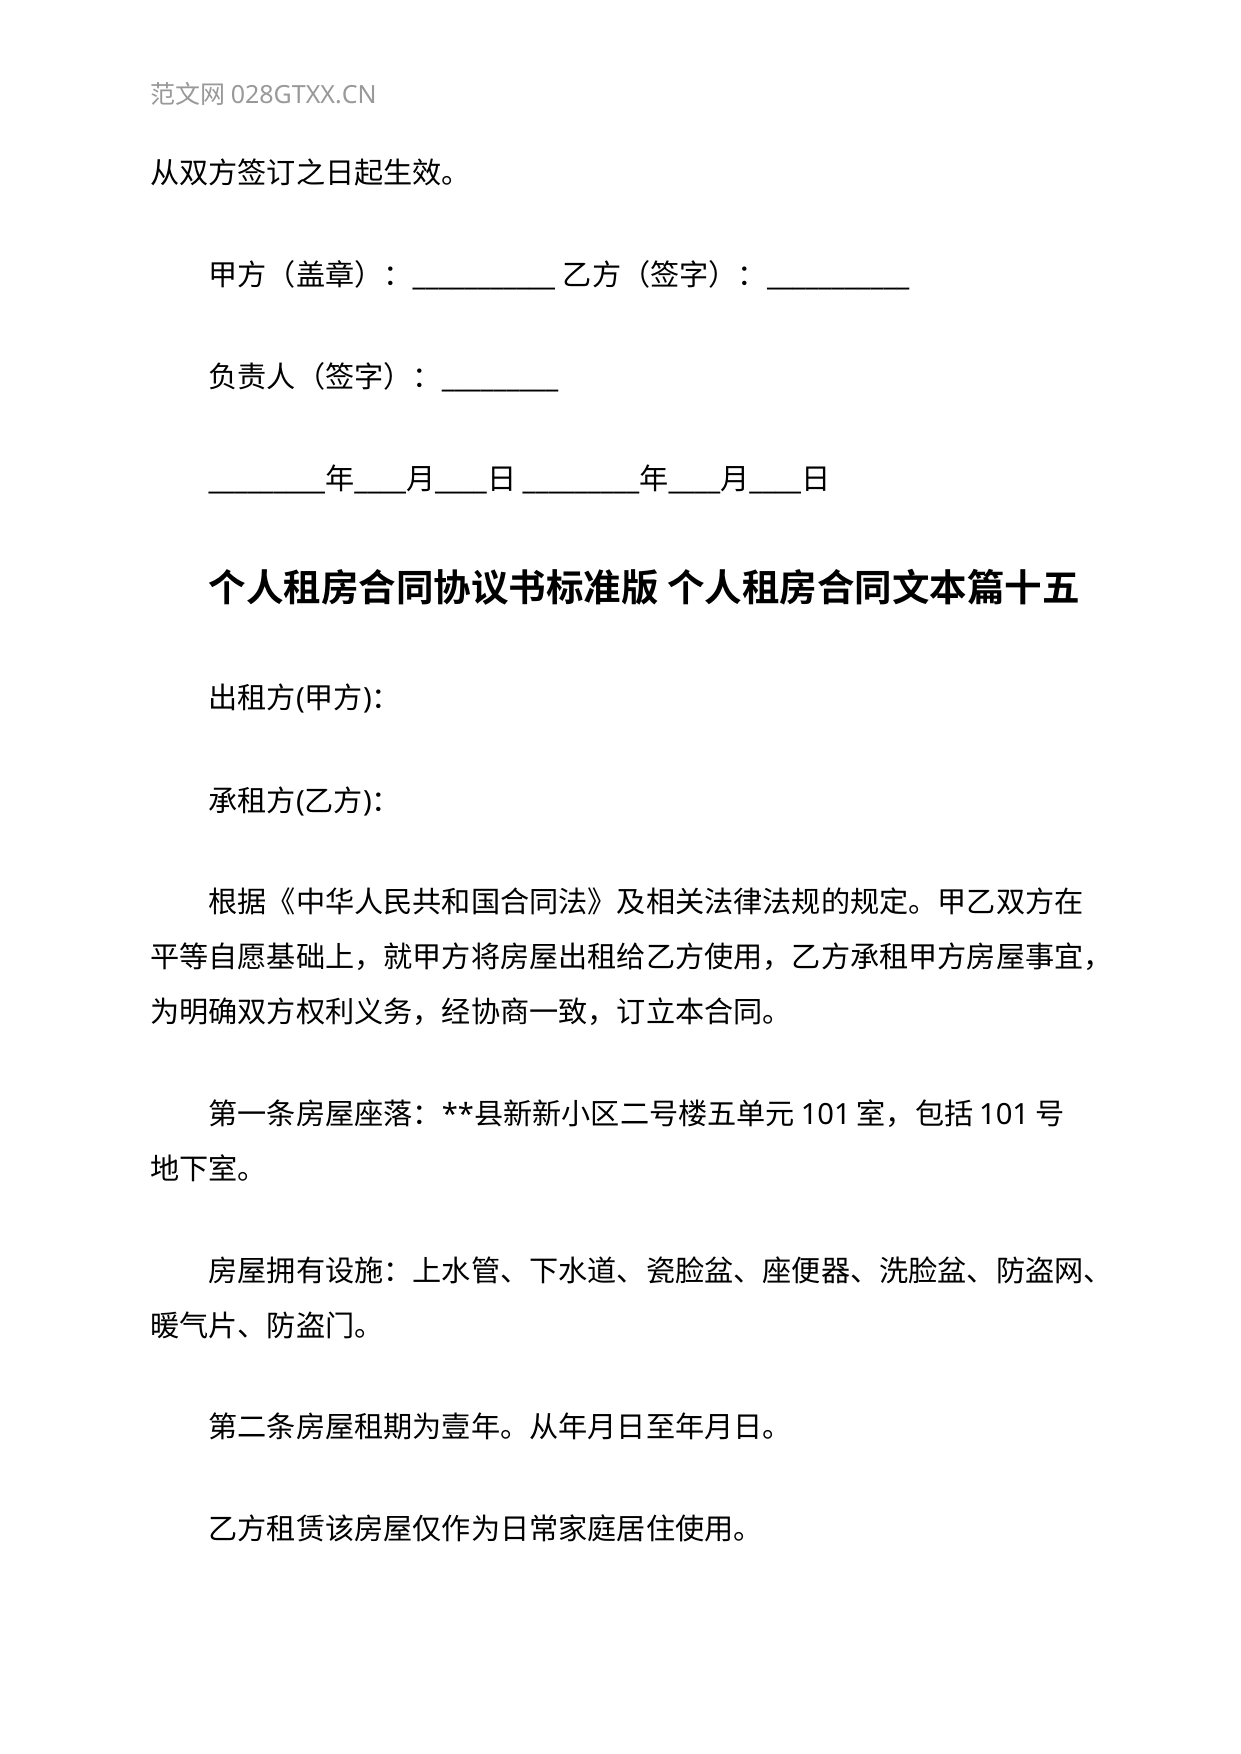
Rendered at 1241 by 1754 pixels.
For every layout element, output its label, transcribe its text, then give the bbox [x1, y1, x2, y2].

text 第一条房屋座落：**县新新小区二号楼五单元101室，包括101号地下室。 [150, 1091, 1090, 1188]
text 负责人（签字）：_________ [150, 354, 1090, 396]
text 乙方租赁该房屋仅作为日常家庭居住使用。 [150, 1506, 1090, 1548]
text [150, 150, 1090, 192]
text 根据《中华人民共和国合同法》及相关法律法规的规定。甲乙双方在平等自愿基础上，就甲方将房屋出租给乙方使用，乙方承租甲方房屋事宜，为明确双方权利义务，经协商一致，订立本合同。 [150, 879, 1090, 1031]
text 承租方(乙方)： [150, 777, 1090, 819]
text _________年____月____日 _________年____月____日 [150, 456, 1090, 498]
text 第二条房屋租期为壹年。从年月日至年月日。 [150, 1404, 1090, 1446]
text 出租方(甲方)： [150, 675, 1090, 717]
text 个人租房合同协议书标准版 个人租房合同文本篇十五 [150, 558, 1090, 612]
text 甲方（盖章）：___________ 乙方（签字）：___________ [150, 252, 1090, 294]
text 房屋拥有设施：上水管、下水道、瓷脸盆、座便器、洗脸盆、防盗网、暖气片、防盗门。 [150, 1247, 1090, 1344]
